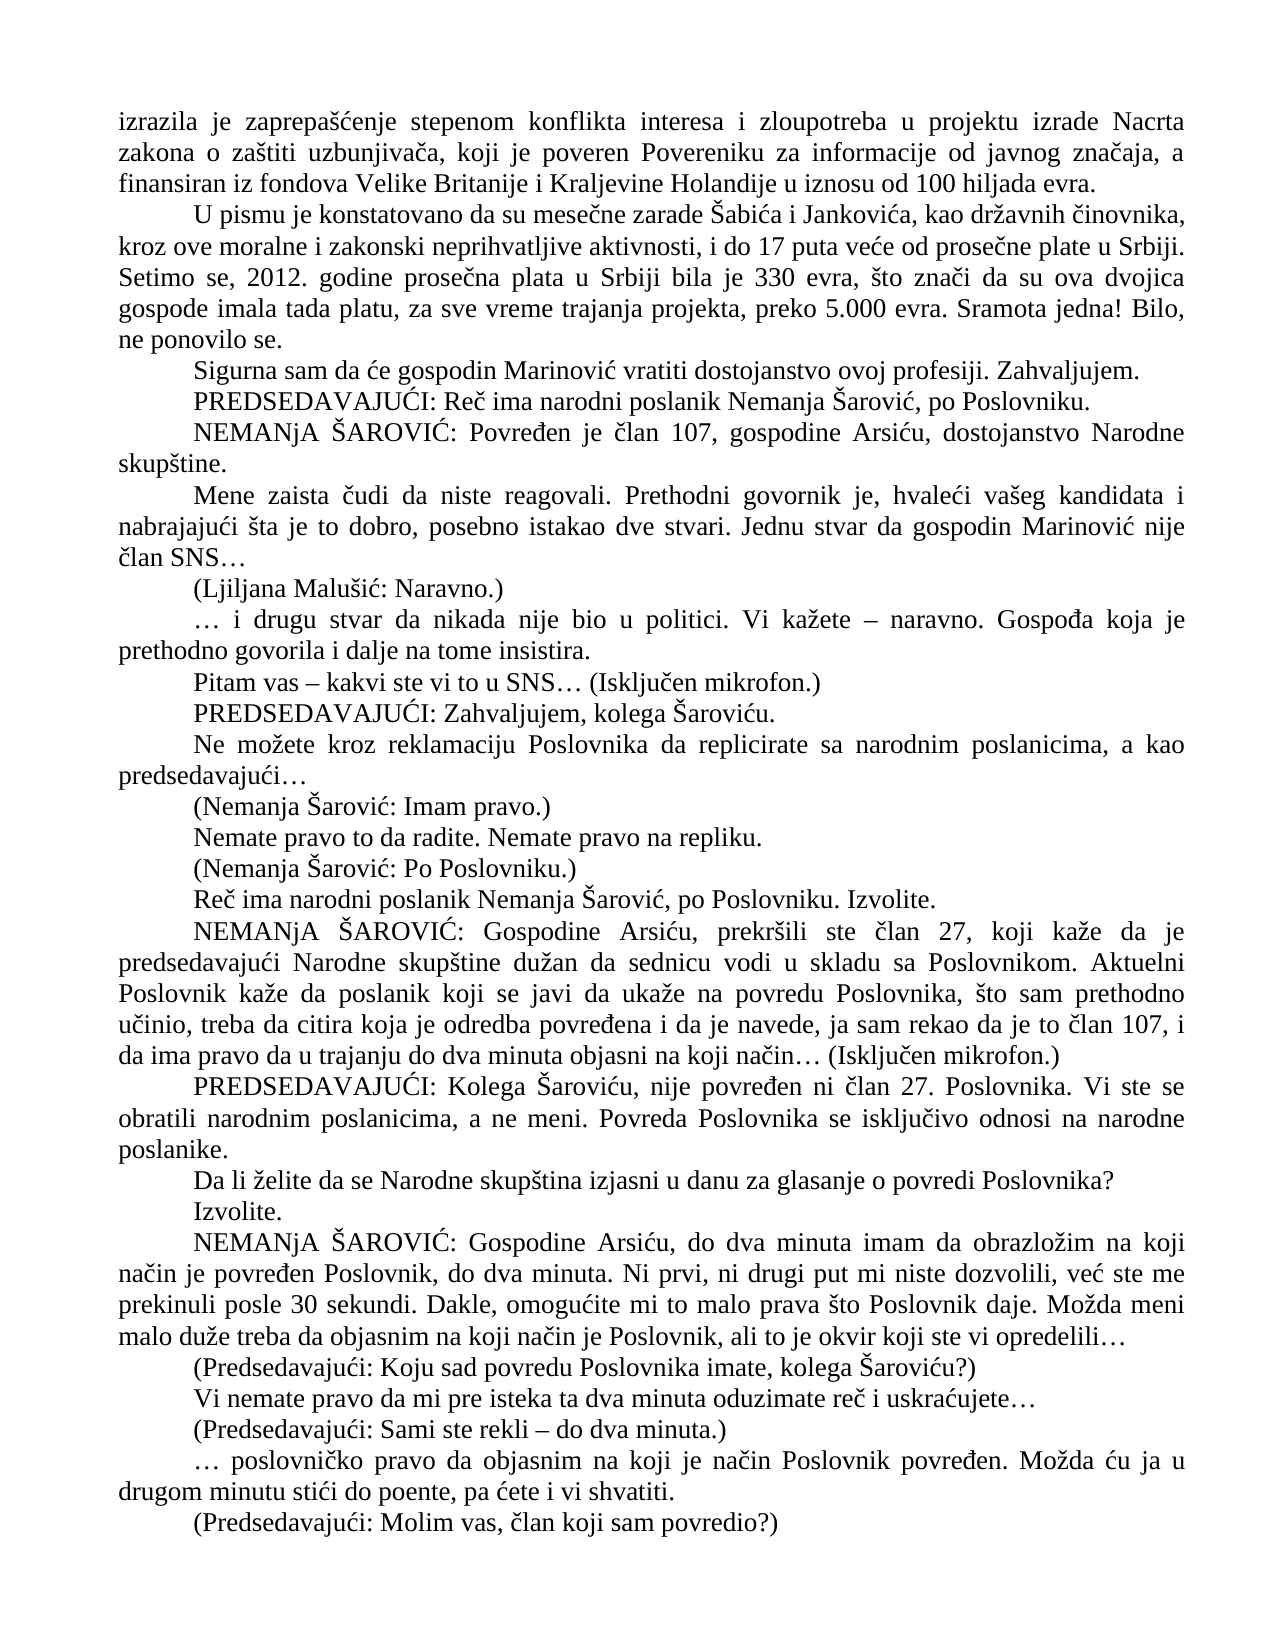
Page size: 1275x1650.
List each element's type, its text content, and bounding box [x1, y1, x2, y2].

text Vi nemate pravo da mi pre isteka ta dva minuta oduzimate reč i uskraćujete… [118, 1382, 1186, 1413]
text Da li želite da se Narodne skupština izjasni u danu za glasanje o povredi Poslovnika? [118, 1164, 1186, 1195]
text (Predsedavajući: Koju sad povredu Poslovnika imate, kolega Šaroviću?) [118, 1351, 1186, 1382]
text (Nemanja Šarović: Imam pravo.) [118, 790, 1186, 821]
text (Nemanja Šarović: Po Poslovniku.) [118, 852, 1186, 884]
text Izvolite. [118, 1195, 1186, 1226]
text Pitam vas – kakvi ste vi to u SNS… (Isključen mikrofon.) [118, 666, 1186, 697]
text (Predsedavajući: Molim vas, član koji sam povredio?) [118, 1507, 1186, 1538]
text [118, 105, 1186, 198]
text Mene zaista čudi da niste reagovali. Prethodni govornik je, hvaleći vašeg kandidata i nabrajajući šta je to dobro, posebno istakao dve stvari. Jednu stvar da gospodin Marinović nije član SNS… [118, 479, 1186, 572]
text Reč ima narodni poslanik Nemanja Šarović, po Poslovniku. Izvolite. [118, 884, 1186, 915]
text … i drugu stvar da nikada nije bio u politici. Vi kažete – naravno. Gospođa koja je prethodno govorila i dalje na tome insistira. [118, 603, 1186, 666]
text Sigurna sam da će gospodin Marinović vratiti dostojanstvo ovoj profesiji. Zahvaljujem. [118, 354, 1186, 385]
text NEMANjA ŠAROVIĆ: Gospodine Arsiću, do dva minuta imam da obrazložim na koji način je povređen Poslovnik, do dva minuta. Ni prvi, ni drugi put mi niste dozvolili, već ste me prekinuli posle 30 sekundi. Dakle, omogućite mi to malo prava što Poslovnik daje. Možda meni malo duže treba da objasnim na koji način je Poslovnik, ali to je okvir koji ste vi opredelili… [118, 1226, 1186, 1351]
text … poslovničko pravo da objasnim na koji je način Poslovnik povređen. Možda ću ja u drugom minutu stići do poente, pa ćete i vi shvatiti. [118, 1444, 1186, 1507]
text Ne možete kroz reklamaciju Poslovnika da replicirate sa narodnim poslanicima, a kao predsedavajući… [118, 728, 1186, 790]
text PREDSEDAVAJUĆI: Kolega Šaroviću, nije povređen ni član 27. Poslovnika. Vi ste se obratili narodnim poslanicima, a ne meni. Povreda Poslovnika se isključivo odnosi na narodne poslanike. [118, 1071, 1186, 1164]
text Nemate pravo to da radite. Nemate pravo na repliku. [118, 821, 1186, 852]
text (Ljiljana Malušić: Naravno.) [118, 572, 1186, 603]
text NEMANjA ŠAROVIĆ: Povređen je član 107, gospodine Arsiću, dostojanstvo Narodne skupštine. [118, 416, 1186, 479]
text NEMANjA ŠAROVIĆ: Gospodine Arsiću, prekršili ste član 27, koji kaže da je predsedavajući Narodne skupštine dužan da sednicu vodi u skladu sa Poslovnikom. Aktuelni Poslovnik kaže da poslanik koji se javi da ukaže na povredu Poslovnika, što sam prethodno učinio, treba da citira koja je odredba povređena i da je navede, ja sam rekao da je to član 107, i da ima pravo da u trajanju do dva minuta objasni na koji način… (Isključen mikrofon.) [118, 915, 1186, 1071]
text U pismu je konstatovano da su mesečne zarade Šabića i Jankovića, kao državnih činovnika, kroz ove moralne i zakonski neprihvatljive aktivnosti, i do 17 puta veće od prosečne plate u Srbiji. Setimo se, 2012. godine prosečna plata u Srbiji bila je 330 evra, što znači da su ova dvojica gospode imala tada platu, za sve vreme trajanja projekta, preko 5.000 evra. Sramota jedna! Bilo, ne ponovilo se. [118, 198, 1186, 354]
text (Predsedavajući: Sami ste rekli – do dva minuta.) [118, 1413, 1186, 1444]
text PREDSEDAVAJUĆI: Reč ima narodni poslanik Nemanja Šarović, po Poslovniku. [118, 385, 1186, 416]
text PREDSEDAVAJUĆI: Zahvaljujem, kolega Šaroviću. [118, 697, 1186, 728]
